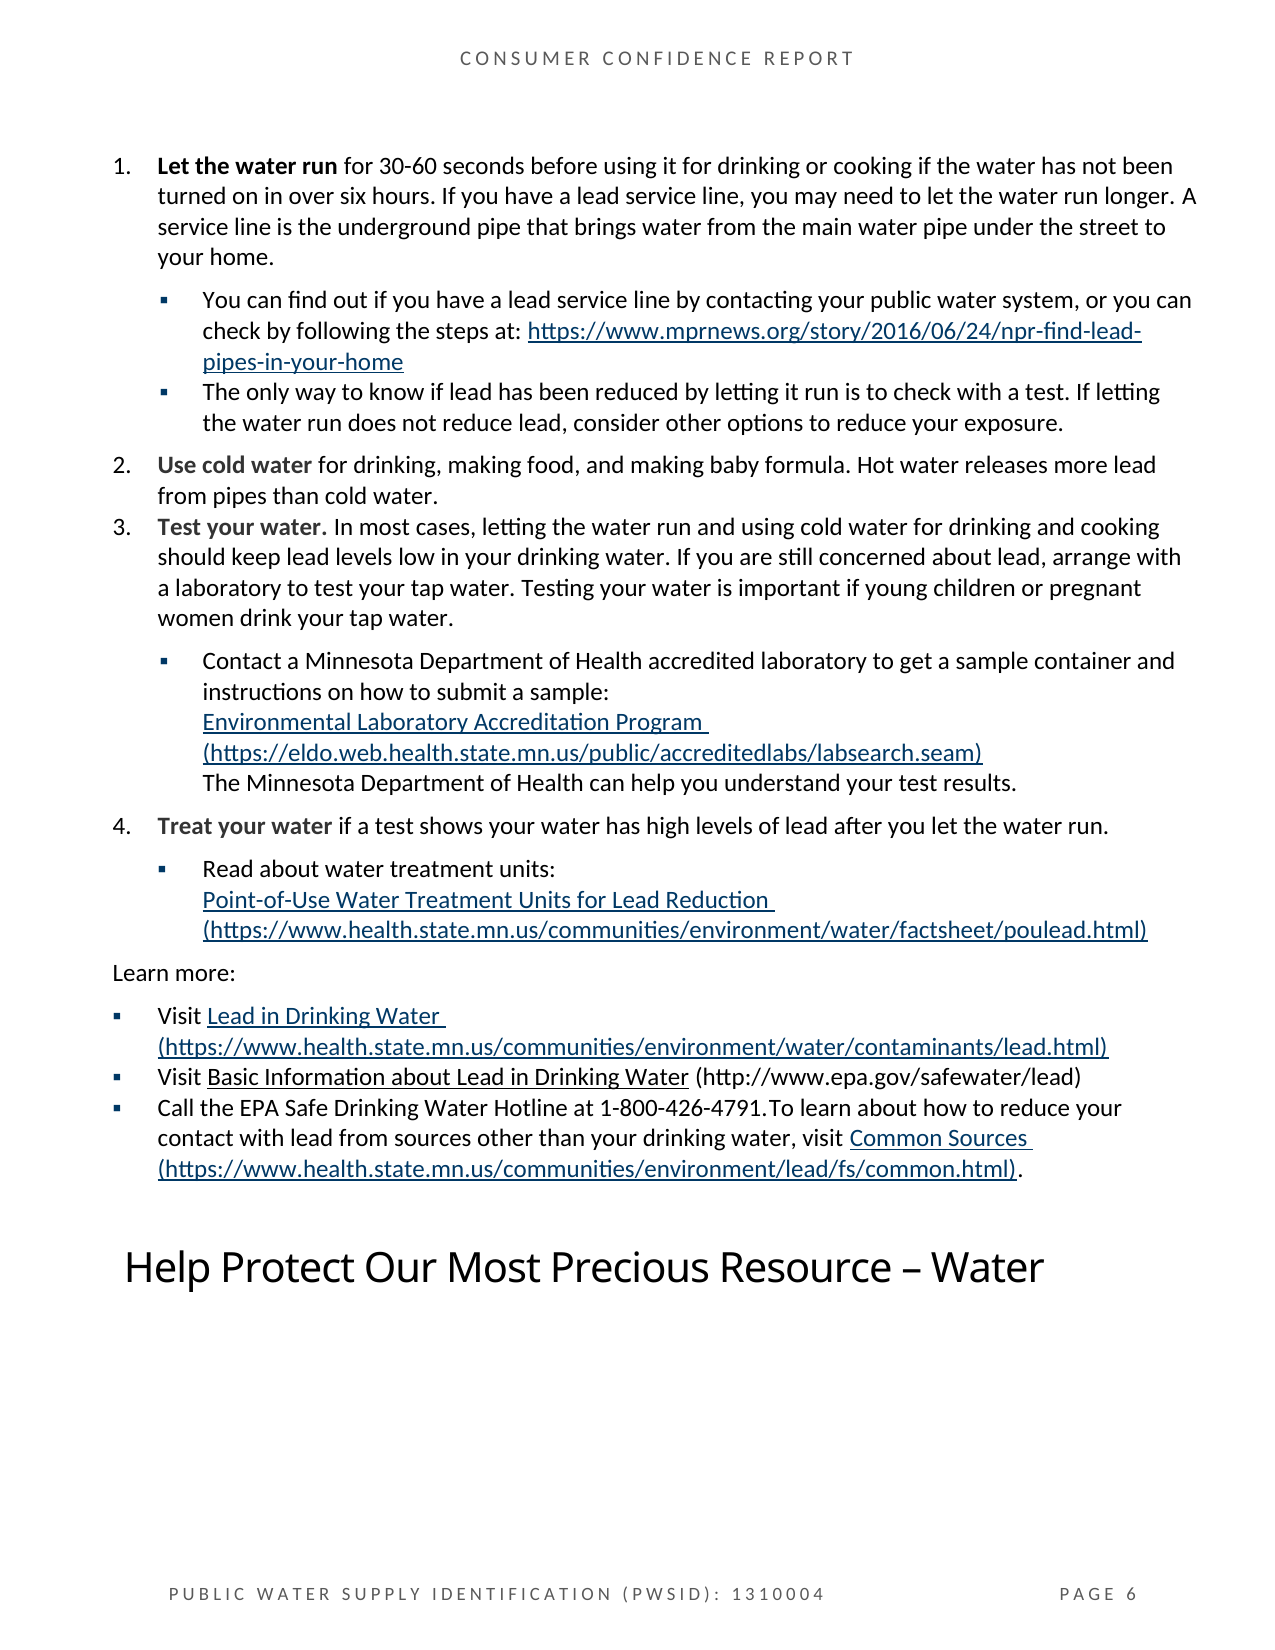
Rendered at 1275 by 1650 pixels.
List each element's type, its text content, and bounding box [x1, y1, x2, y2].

list Treat your water if a test shows your water has high levels of lead after you let the water run. [112, 810, 1200, 841]
list Visit Basic Information about Lead in Drinking Water (http://www.epa.gov/safewater/lead) [112, 1062, 1200, 1092]
list Contact a Minnesota Department of Health accredited laboratory to get a sample container and instructions on how to submit a sample: Environmental Laboratory Accreditation Program (https://eldo.web.health.state.mn.us/public/accreditedlabs/labsearch.seam) The Minnesota Department of Health can help you understand your test results. [159, 645, 1200, 798]
list You can find out if you have a lead service line by contacting your public water system, or you can check by following the steps at: https://www.mprnews.org/story/2016/06/24/npr-find-lead-pipes-in-your-home [159, 284, 1200, 376]
list Test your water. In most cases, letting the water run and using cold water for drinking and cooking should keep lead levels low in your drinking water. If you are still concerned about lead, arrange with a laboratory to test your tap water. Testing your water is important if young children or pregnant women drink your tap water. [112, 511, 1200, 633]
list Visit Lead in Drinking Water (https://www.health.state.mn.us/communities/environment/water/contaminants/lead.html) [112, 1001, 1200, 1062]
list Read about water treatment units: Point-of-Use Water Treatment Units for Lead Reduction (https://www.health.state.mn.us/communities/environment/water/factsheet/poulead.html) [157, 853, 1200, 945]
text Learn more: [112, 957, 1200, 988]
list Use cold water for drinking, making food, and making baby formula. Hot water releases more lead from pipes than cold water. [112, 450, 1200, 511]
table_header Help Protect Our Most Precious Resource – Water [113, 1196, 1199, 1294]
list Call the EPA Safe Drinking Water Hotline at 1-800-426-4791.To learn about how to reduce your contact with lead from sources other than your drinking water, visit Common Sources (https://www.health.state.mn.us/communities/environment/lead/fs/common.html). [112, 1092, 1200, 1184]
list Let the water run for 30-60 seconds before using it for drinking or cooking if the water has not been turned on in over six hours. If you have a lead service line, you may need to let the water run longer. A service line is the underground pipe that brings water from the main water pipe under the street to your home. [112, 150, 1200, 272]
list The only way to know if lead has been reduced by letting it run is to check with a test. If letting the water run does not reduce lead, consider other options to reduce your exposure. [159, 376, 1200, 437]
